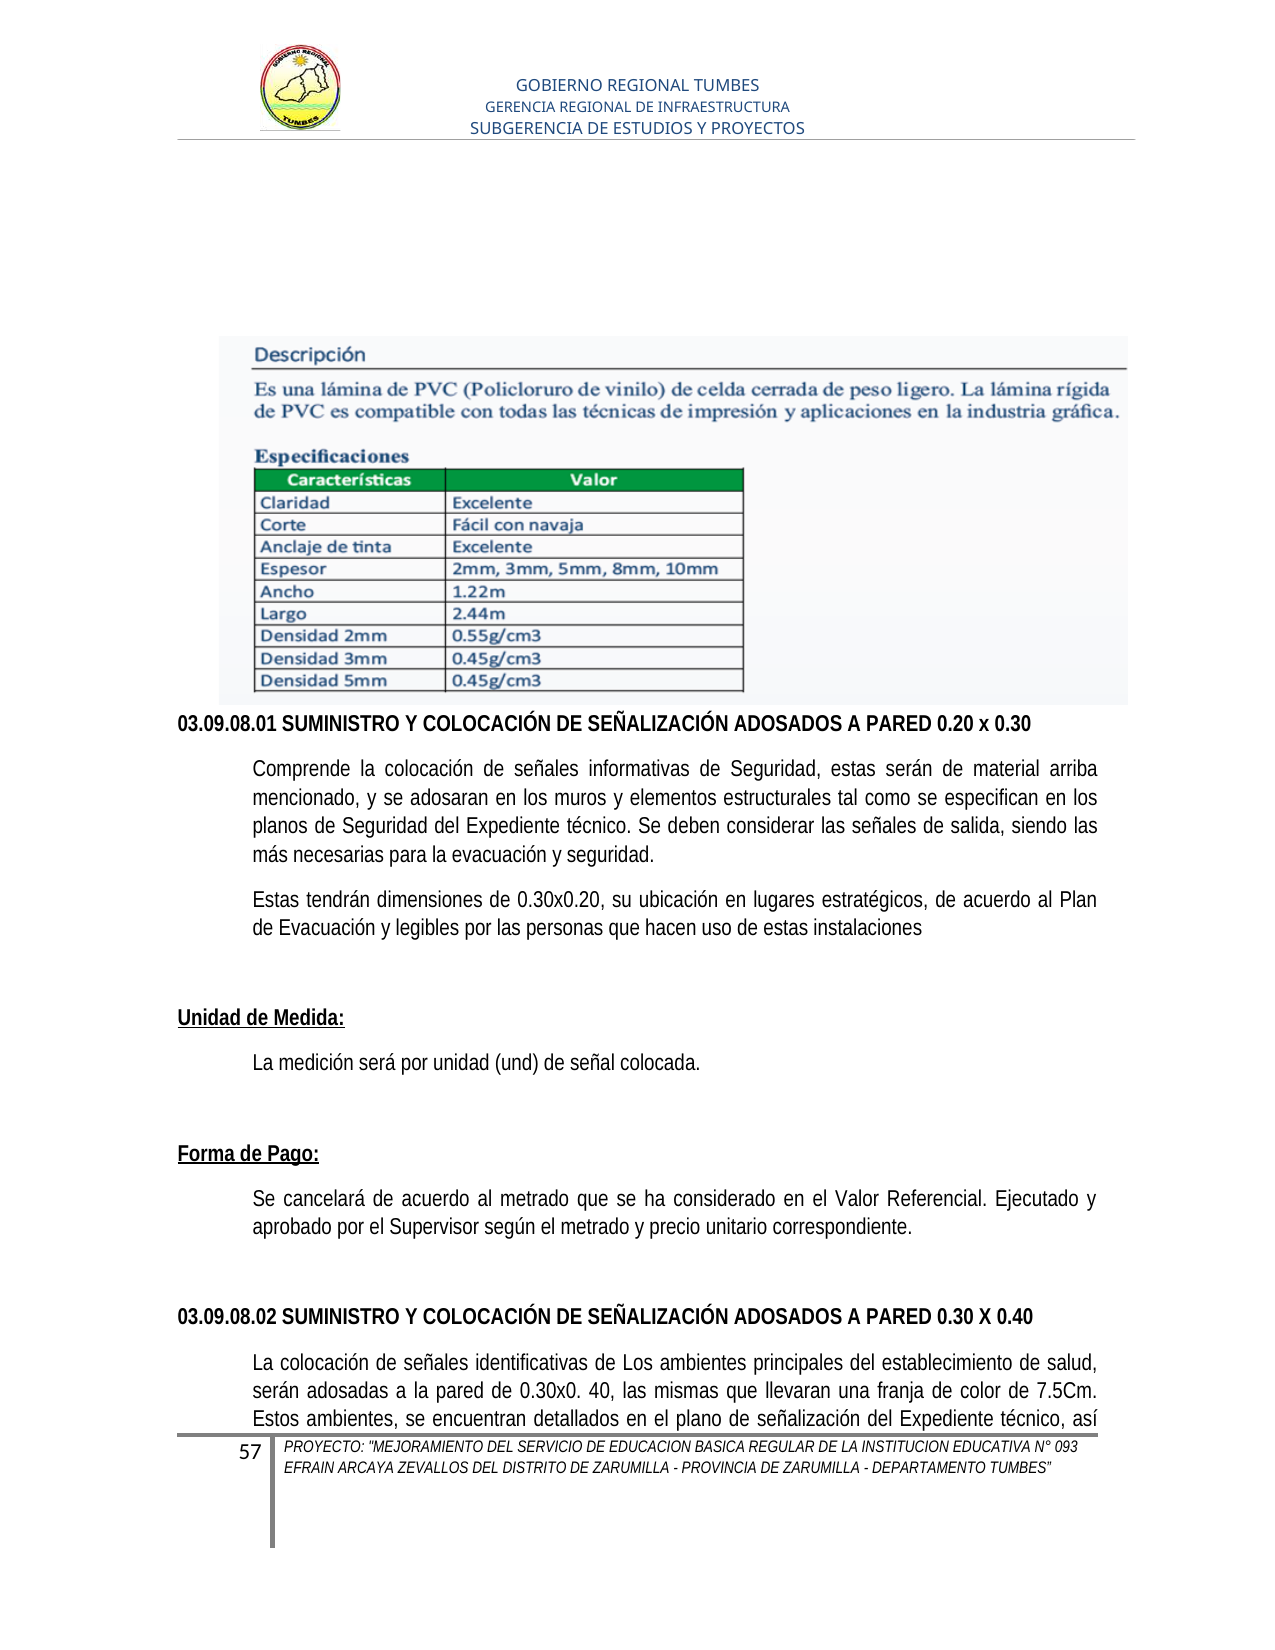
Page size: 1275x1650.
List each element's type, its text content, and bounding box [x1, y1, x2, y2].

text Unidad de Medida: [177, 1004, 1098, 1031]
text Estas tendrán dimensiones de 0.30x0.20, su ubicación en lugares estratégicos, de acuerdo al Plan de Evacuación y legibles por las personas que hacen uso de estas instalaciones [252, 886, 1098, 940]
text 03.09.08.02 SUMINISTRO Y COLOCACIÓN DE SEÑALIZACIÓN ADOSADOS A PARED 0.30 X 0.40 [177, 1303, 1098, 1330]
text Comprende la colocación de señales informativas de Seguridad, estas serán de material arriba mencionado, y se adosaran en los muros y elementos estructurales tal como se especifican en los planos de Seguridad del Expediente técnico. Se deben considerar las señales de salida, siendo las más necesarias para la evacuación y seguridad. [252, 755, 1098, 867]
text Forma de Pago: [177, 1139, 1098, 1166]
picture [218, 336, 1128, 705]
text La medición será por unidad (und) de señal colocada. [252, 1049, 1098, 1076]
picture [177, 139, 1138, 144]
text 03.09.08.01 SUMINISTRO Y COLOCACIÓN DE SEÑALIZACIÓN ADOSADOS A PARED 0.20 x 0.30 [177, 710, 1098, 736]
text Se cancelará de acuerdo al metrado que se ha considerado en el Valor Referencial. Ejecutado y aprobado por el Supervisor según el metrado y precio unitario correspondiente. [252, 1185, 1098, 1239]
picture [259, 44, 341, 131]
